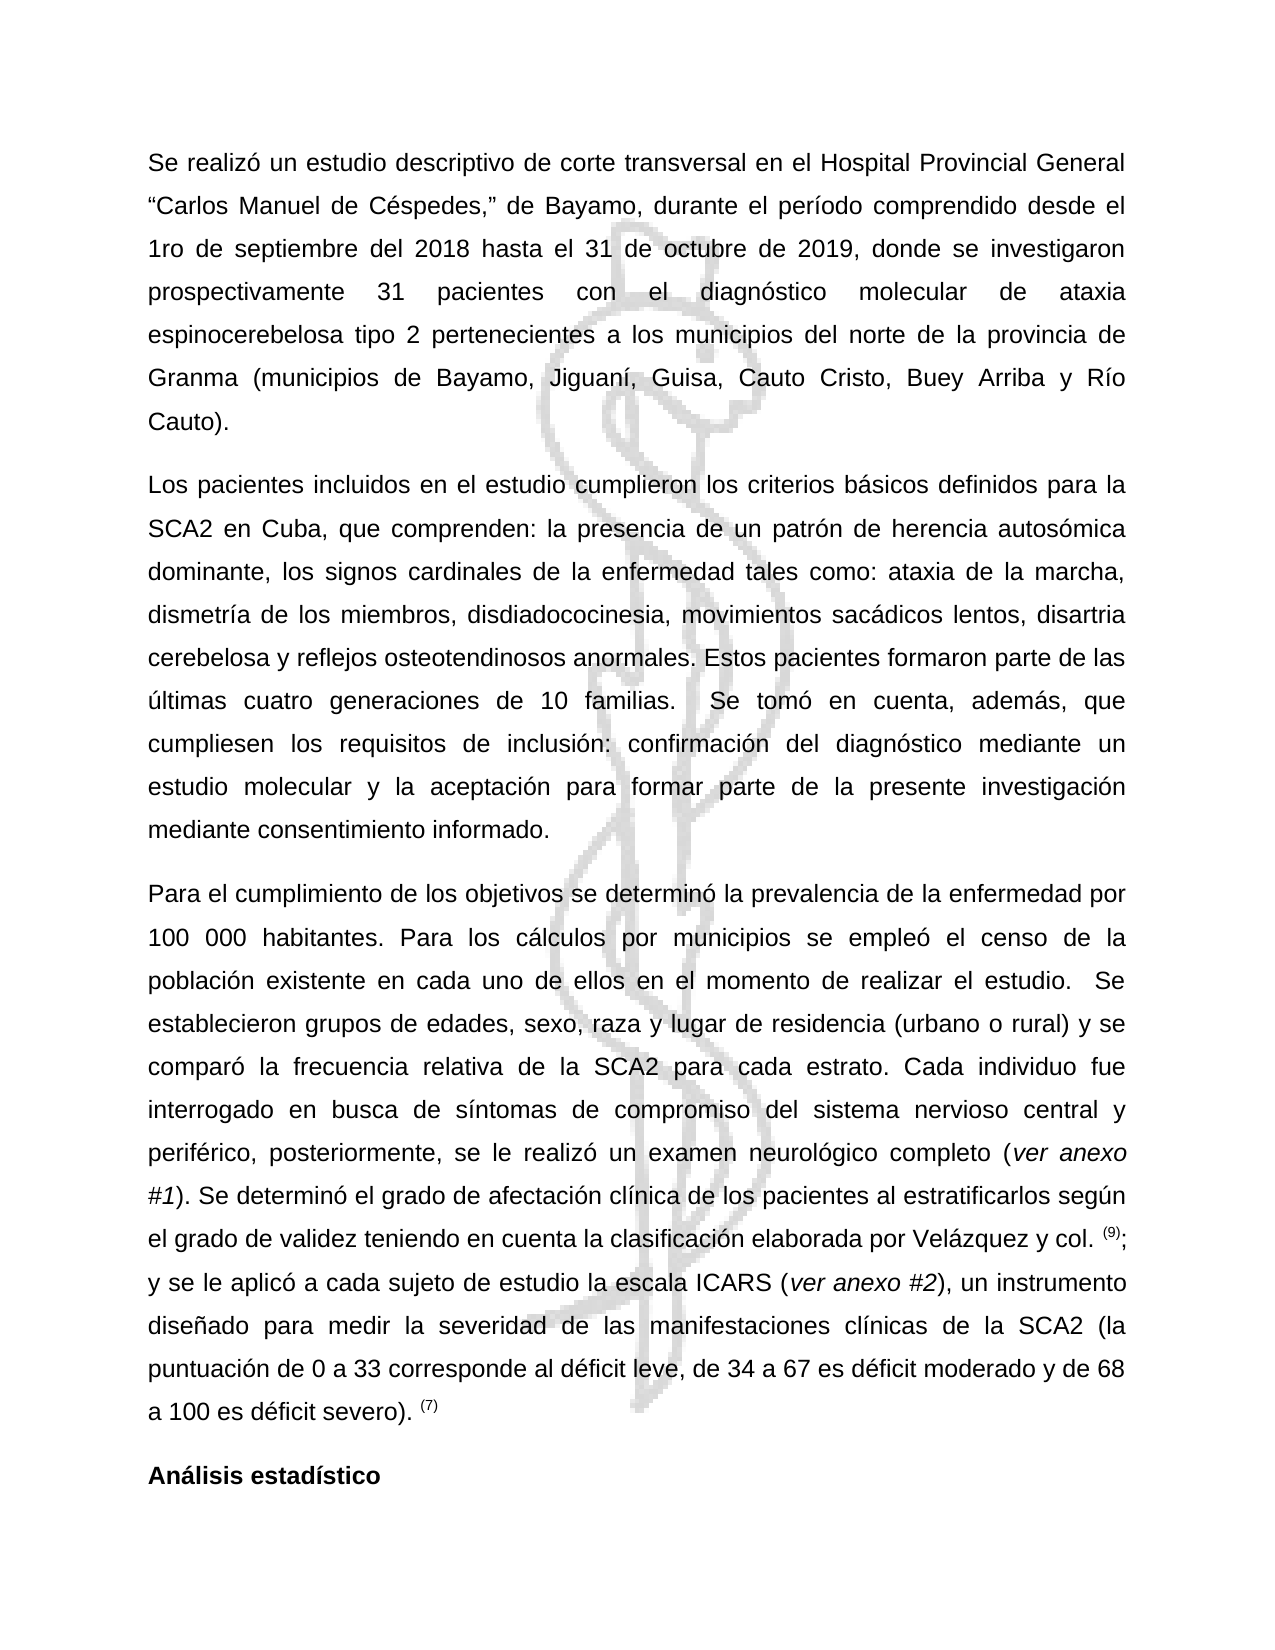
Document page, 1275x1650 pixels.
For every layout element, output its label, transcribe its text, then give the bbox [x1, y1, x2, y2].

text Se realizó un estudio descriptivo de corte transversal en el Hospital Provincial General “Carlos Manuel de Céspedes,” de Bayamo, durante el período comprendido desde el 1ro de septiembre del 2018 hasta el 31 de octubre de 2019, donde se investigaron prospectivamente 31 pacientes con el diagnóstico molecular de ataxia espinocerebelosa tipo 2 pertenecientes a los municipios del norte de la provincia de Granma (municipios de Bayamo, Jiguaní, Guisa, Cauto Cristo, Buey Arriba y Río Cauto). [148, 148, 1127, 435]
text Análisis estadístico [148, 1461, 1127, 1489]
text Para el cumplimiento de los objetivos se determinó la prevalencia de la enfermedad por 100 000 habitantes. Para los cálculos por municipios se empleó el censo de la población existente en cada uno de ellos en el momento de realizar el estudio. Se establecieron grupos de edades, sexo, raza y lugar de residencia (urbano o rural) y se comparó la frecuencia relativa de la SCA2 para cada estrato. Cada individuo fue interrogado en busca de síntomas de compromiso del sistema nervioso central y periférico, posteriormente, se le realizó un examen neurológico completo (ver anexo #1). Se determinó el grado de afectación clínica de los pacientes al estratificarlos según el grado de validez teniendo en cuenta la clasificación elaborada por Velázquez y col. (9); y se le aplicó a cada sujeto de estudio la escala ICARS (ver anexo #2), un instrumento diseñado para medir la severidad de las manifestaciones clínicas de la SCA2 (la puntuación de 0 a 33 corresponde al déficit leve, de 34 a 67 es déficit moderado y de 68 a 100 es déficit severo). (7) [148, 879, 1127, 1426]
text Los pacientes incluidos en el estudio cumplieron los criterios básicos definidos para la SCA2 en Cuba, que comprenden: la presencia de un patrón de herencia autosómica dominante, los signos cardinales de la enfermedad tales como: ataxia de la marcha, dismetría de los miembros, disdiadococinesia, movimientos sacádicos lentos, disartria cerebelosa y reflejos osteotendinosos anormales. Estos pacientes formaron parte de las últimas cuatro generaciones de 10 familias. Se tomó en cuenta, además, que cumpliesen los requisitos de inclusión: confirmación del diagnóstico mediante un estudio molecular y la aceptación para formar parte de la presente investigación mediante consentimiento informado. [148, 470, 1127, 844]
